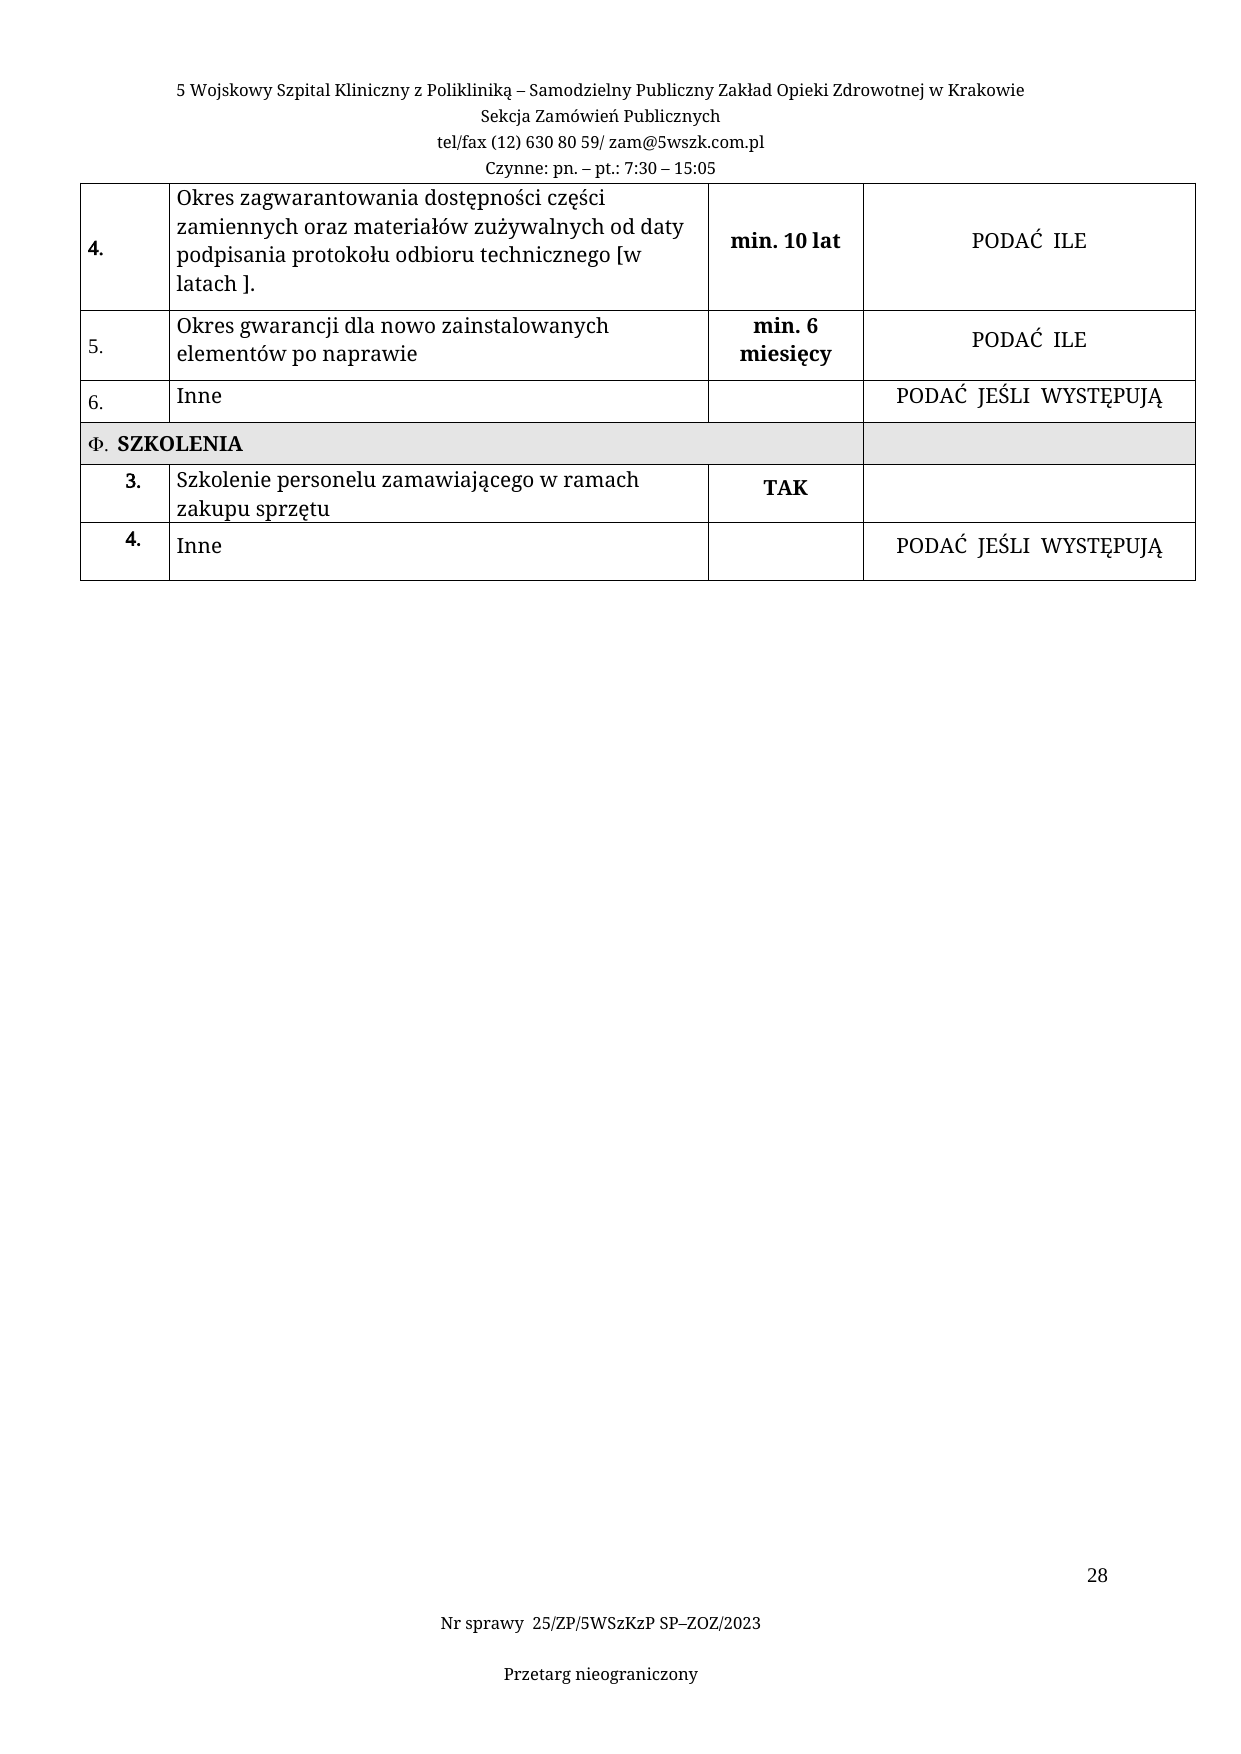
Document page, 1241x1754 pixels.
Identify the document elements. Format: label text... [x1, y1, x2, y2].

table_cell Inne [170, 523, 708, 580]
table_cell [81, 184, 169, 310]
table_cell Okres gwarancji dla nowo zainstalowanych elementów po naprawie [170, 311, 708, 380]
table_cell PODAĆ JEŚLI WYSTĘPUJĄ [864, 523, 1195, 580]
table_cell [864, 423, 1195, 464]
table_cell PODAĆ JEŚLI WYSTĘPUJĄ [864, 381, 1195, 422]
table_cell min. 6 miesięcy [709, 311, 863, 380]
table_cell Inne [170, 381, 708, 422]
table_cell [709, 381, 863, 422]
table_cell [81, 523, 169, 580]
table_cell SZKOLENIA [81, 423, 863, 464]
table_cell Okres zagwarantowania dostępności części zamiennych oraz materiałów zużywalnych od daty podpisania protokołu odbioru technicznego [w latach ]. [170, 184, 708, 310]
table_cell [864, 465, 1195, 522]
table_cell [81, 381, 169, 422]
table_cell [709, 523, 863, 580]
table_cell [81, 311, 169, 380]
table_cell Szkolenie personelu zamawiającego w ramach zakupu sprzętu [170, 465, 708, 522]
table_cell TAK [709, 465, 863, 522]
table_cell PODAĆ ILE [864, 311, 1195, 380]
table_cell min. 10 lat [709, 184, 863, 310]
table_cell [81, 465, 169, 522]
table_cell PODAĆ ILE [864, 184, 1195, 310]
